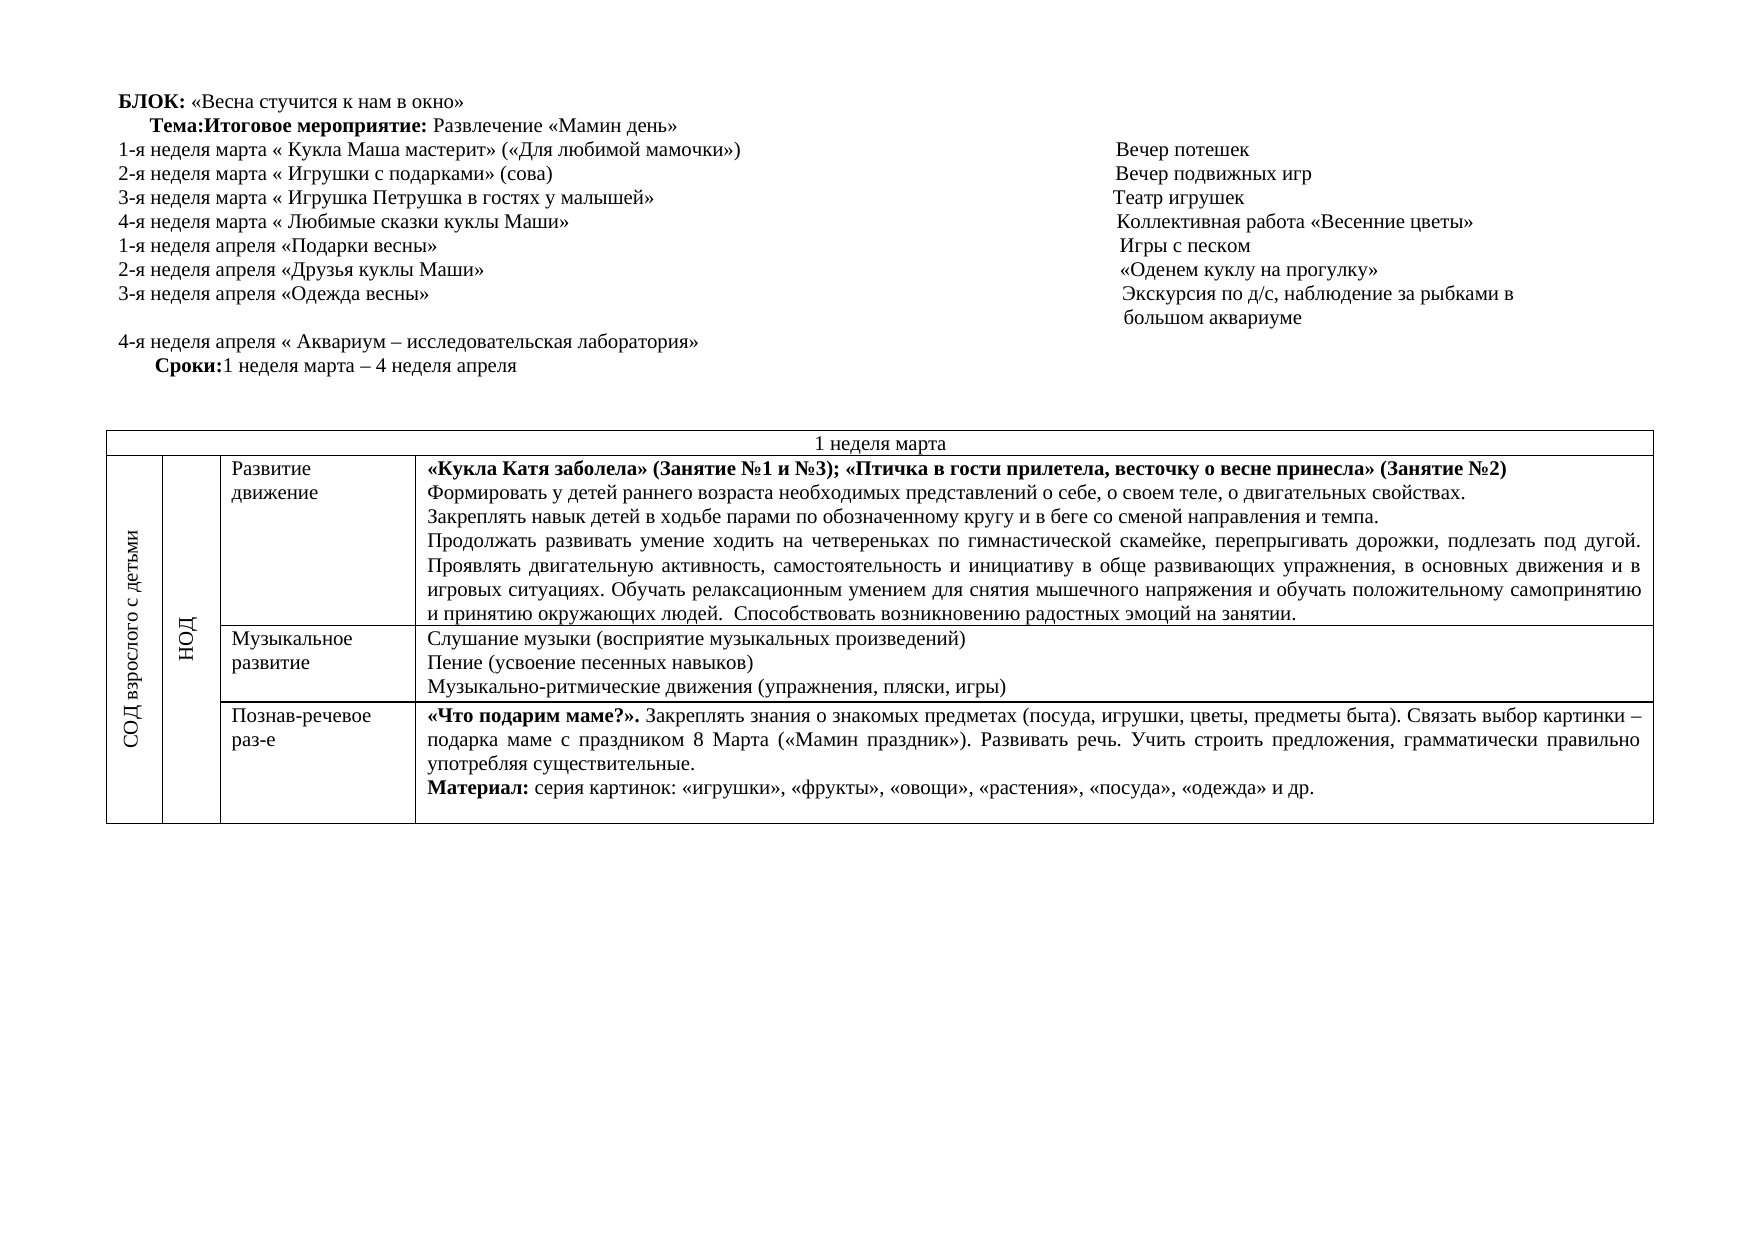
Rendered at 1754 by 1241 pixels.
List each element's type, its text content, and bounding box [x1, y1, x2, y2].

text 3-я неделя апреля «Одежда весны» Экскурсия по д/с, наблюдение за рыбками в [118, 281, 1636, 305]
text 1-я неделя марта « Кукла Маша мастерит» («Для любимой мамочки») Вечер потешек [118, 137, 1636, 161]
table_cell Слушание музыки (восприятие музыкальных произведений) Пение (усвоение песенных навыков) Музыкально-ритмические движения (упражнения, пляски, игры) [416, 626, 1653, 701]
text 2-я неделя апреля «Друзья куклы Маши» «Оденем куклу на прогулку» [118, 257, 1636, 281]
text БЛОК: «Весна стучится к нам в окно» [118, 88, 1636, 113]
text Тема:Итоговое мероприятие: Развлечение «Мамин день» [118, 113, 1636, 137]
text Сроки:1 неделя марта – 4 неделя апреля [118, 353, 1636, 377]
text 3-я неделя марта « Игрушка Петрушка в гостях у малышей» Театр игрушек [118, 185, 1636, 209]
text большом аквариуме [118, 305, 1636, 329]
text 1-я неделя апреля «Подарки весны» Игры с песком [118, 233, 1636, 257]
table_header 1 неделя марта [107, 431, 1653, 455]
text 4-я неделя апреля « Аквариум – исследовательская лаборатория» [118, 329, 1636, 353]
table_cell «Что подарим маме?». Закреплять знания о знакомых предметах (посуда, игрушки, цветы, предметы быта). Связать выбор картинки – подарка маме с праздником 8 Марта («Мамин праздник»). Развивать речь. Учить строить предложения, грамматически правильно употребляя существительные. Материал: серия картинок: «игрушки», «фрукты», «овощи», «растения», «посуда», «одежда» и др. [416, 703, 1653, 823]
table_cell Музыкальное развитие [221, 626, 415, 701]
table_cell СОД взрослого с детьми [107, 456, 162, 823]
text 2-я неделя марта « Игрушки с подарками» (сова) Вечер подвижных игр [118, 161, 1636, 185]
table_cell «Кукла Катя заболела» (Занятие №1 и №3); «Птичка в гости прилетела, весточку о весне принесла» (Занятие №2) Формировать у детей раннего возраста необходимых представлений о себе, о своем теле, о двигательных свойствах. Закреплять навык детей в ходьбе парами по обозначенному кругу и в беге со сменой направления и темпа. Продолжать развивать умение ходить на четвереньках по гимнастической скамейке, перепрыгивать дорожки, подлезать под дугой. Проявлять двигательную активность, самостоятельность и инициативу в обще развивающих упражнения, в основных движения и в игровых ситуациях. Обучать релаксационным умением для снятия мышечного напряжения и обучать положительному самопринятию и принятию окружающих людей. Способствовать возникновению радостных эмоций на занятии. [416, 456, 1653, 625]
text 4-я неделя марта « Любимые сказки куклы Маши» Коллективная работа «Весенние цветы» [118, 209, 1636, 233]
table_cell Познав-речевое раз-е [221, 703, 415, 823]
table_cell НОД [163, 456, 220, 823]
table_cell Развитие движение [221, 456, 415, 625]
